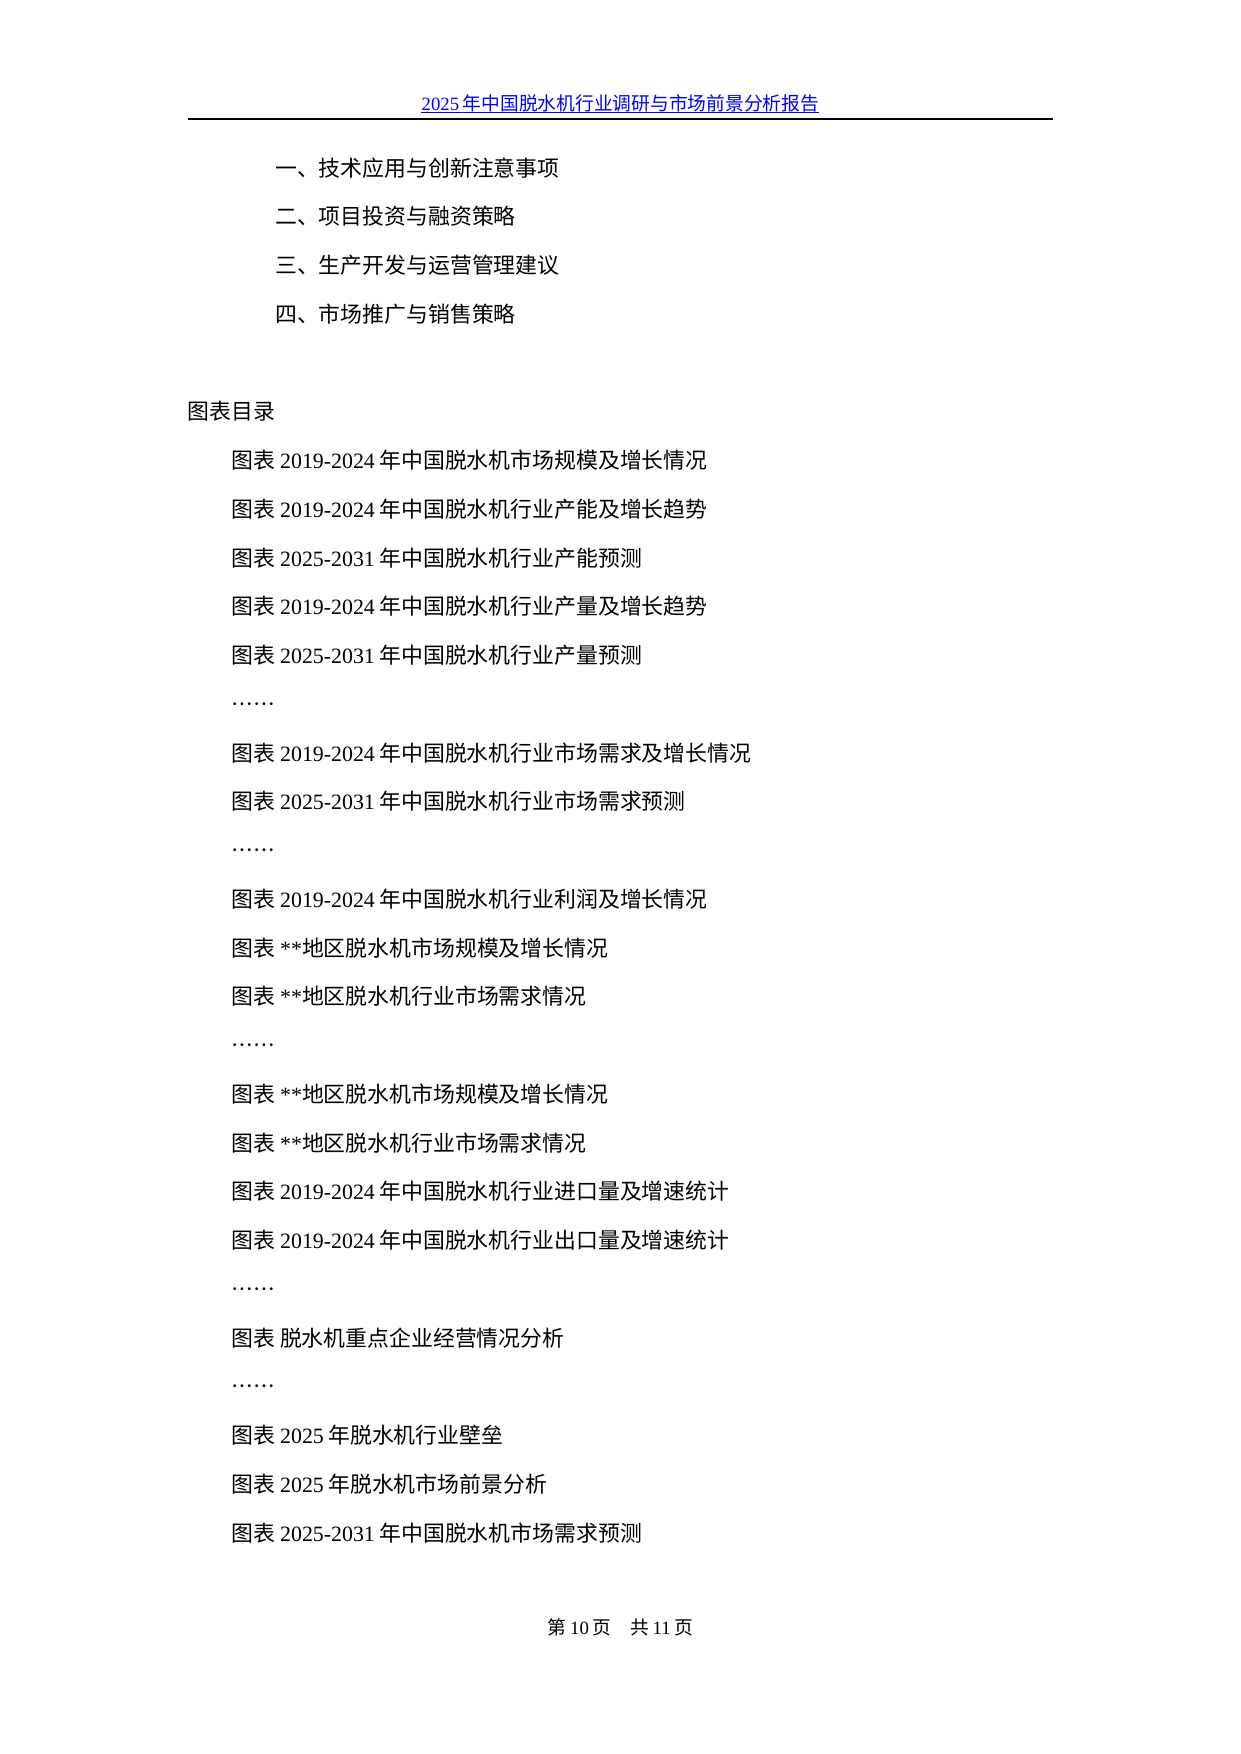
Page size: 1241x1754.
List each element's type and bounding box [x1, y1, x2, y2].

text [187, 150, 1053, 1548]
